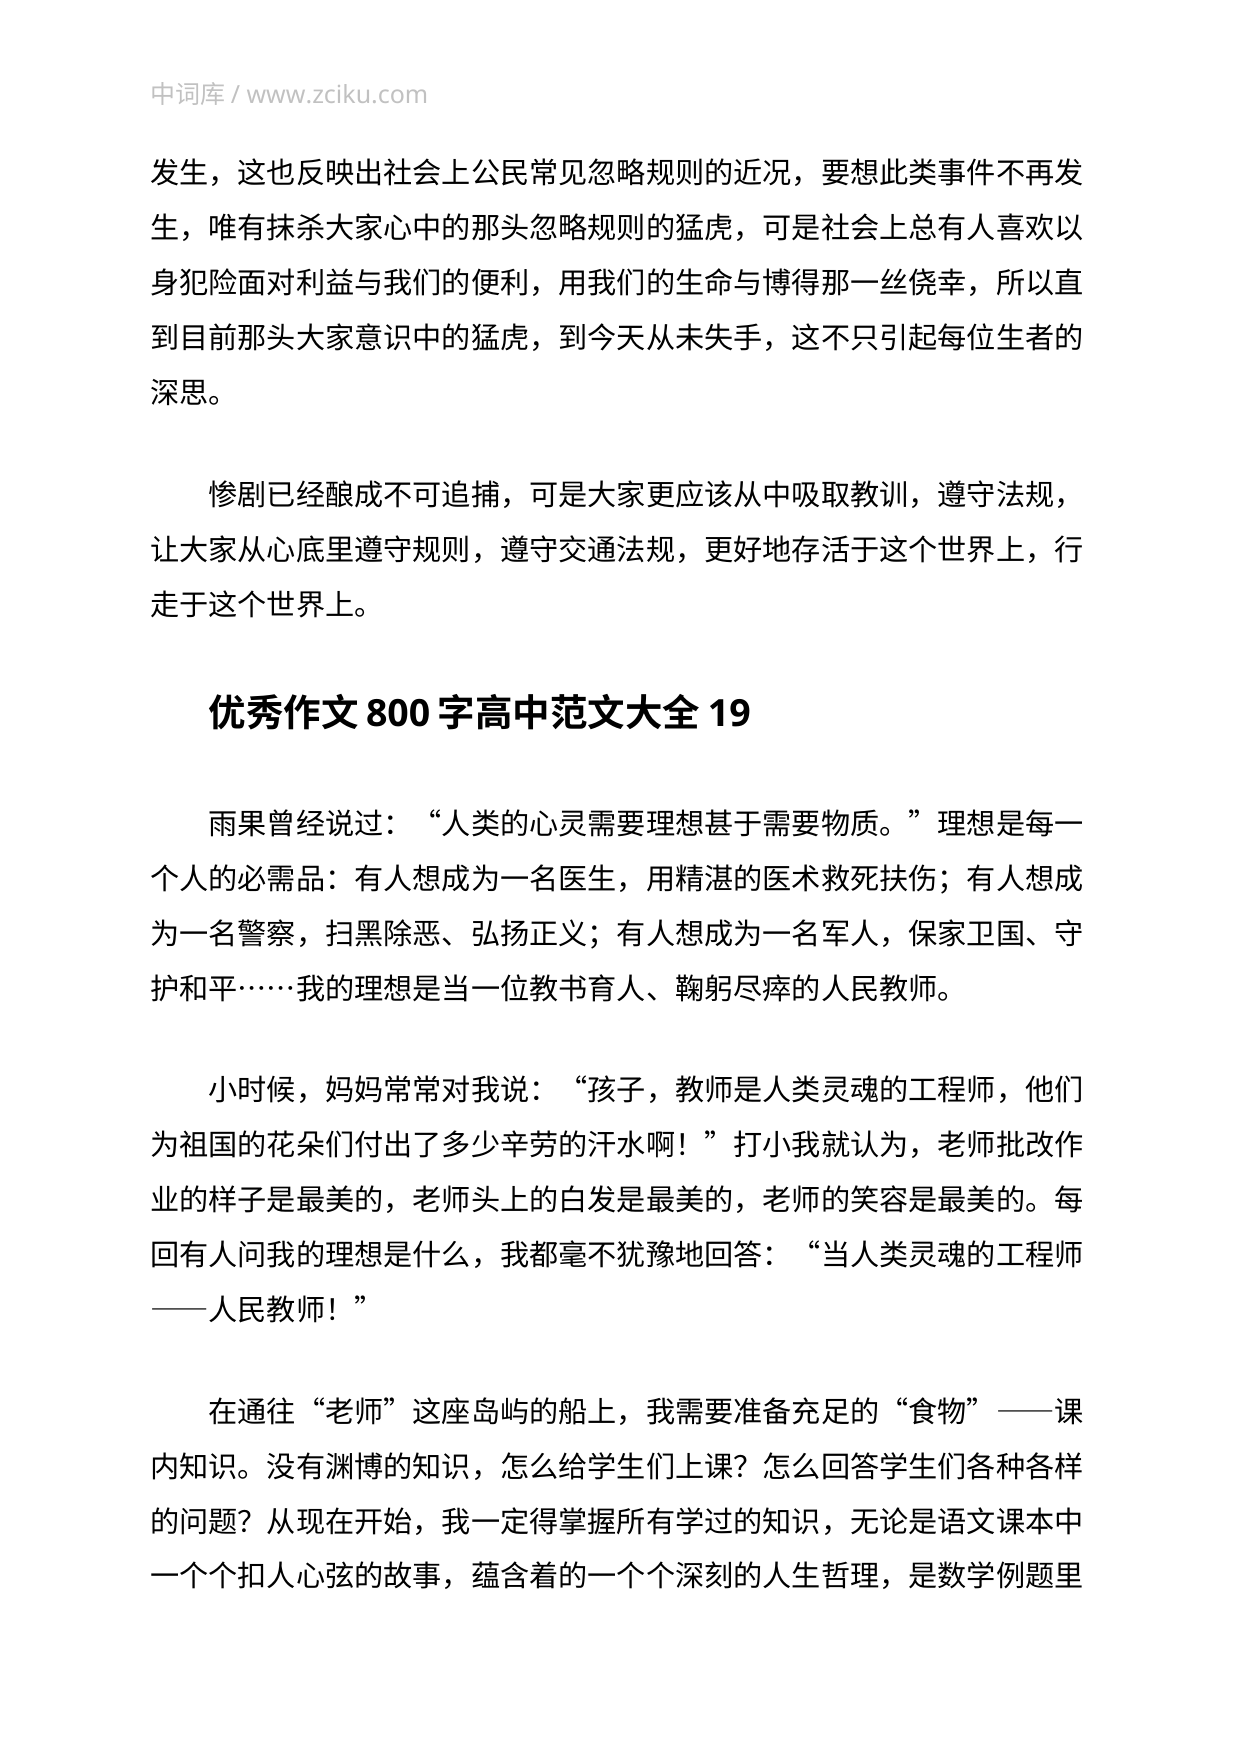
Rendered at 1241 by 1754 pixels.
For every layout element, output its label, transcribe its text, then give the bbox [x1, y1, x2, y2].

text 优秀作文800字高中范文大全19 [150, 683, 1090, 737]
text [150, 1388, 1090, 1595]
text 雨果曾经说过：“人类的心灵需要理想甚于需要物质。”理想是每一个人的必需品：有人想成为一名医生，用精湛的医术救死扶伤；有人想成为一名警察，扫黑除恶、弘扬正义；有人想成为一名军人，保家卫国、守护和平……我的理想是当一位教书育人、鞠躬尽瘁的人民教师。 [150, 801, 1090, 1007]
text 小时候，妈妈常常对我说：“孩子，教师是人类灵魂的工程师，他们为祖国的花朵们付出了多少辛劳的汗水啊！”打小我就认为，老师批改作业的样子是最美的，老师头上的白发是最美的，老师的笑容是最美的。每回有人问我的理想是什么，我都毫不犹豫地回答：“当人类灵魂的工程师——人民教师！” [150, 1067, 1090, 1329]
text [150, 150, 1090, 412]
text 惨剧已经酿成不可追捕，可是大家更应该从中吸取教训，遵守法规，让大家从心底里遵守规则，遵守交通法规，更好地存活于这个世界上，行走于这个世界上。 [150, 471, 1090, 623]
